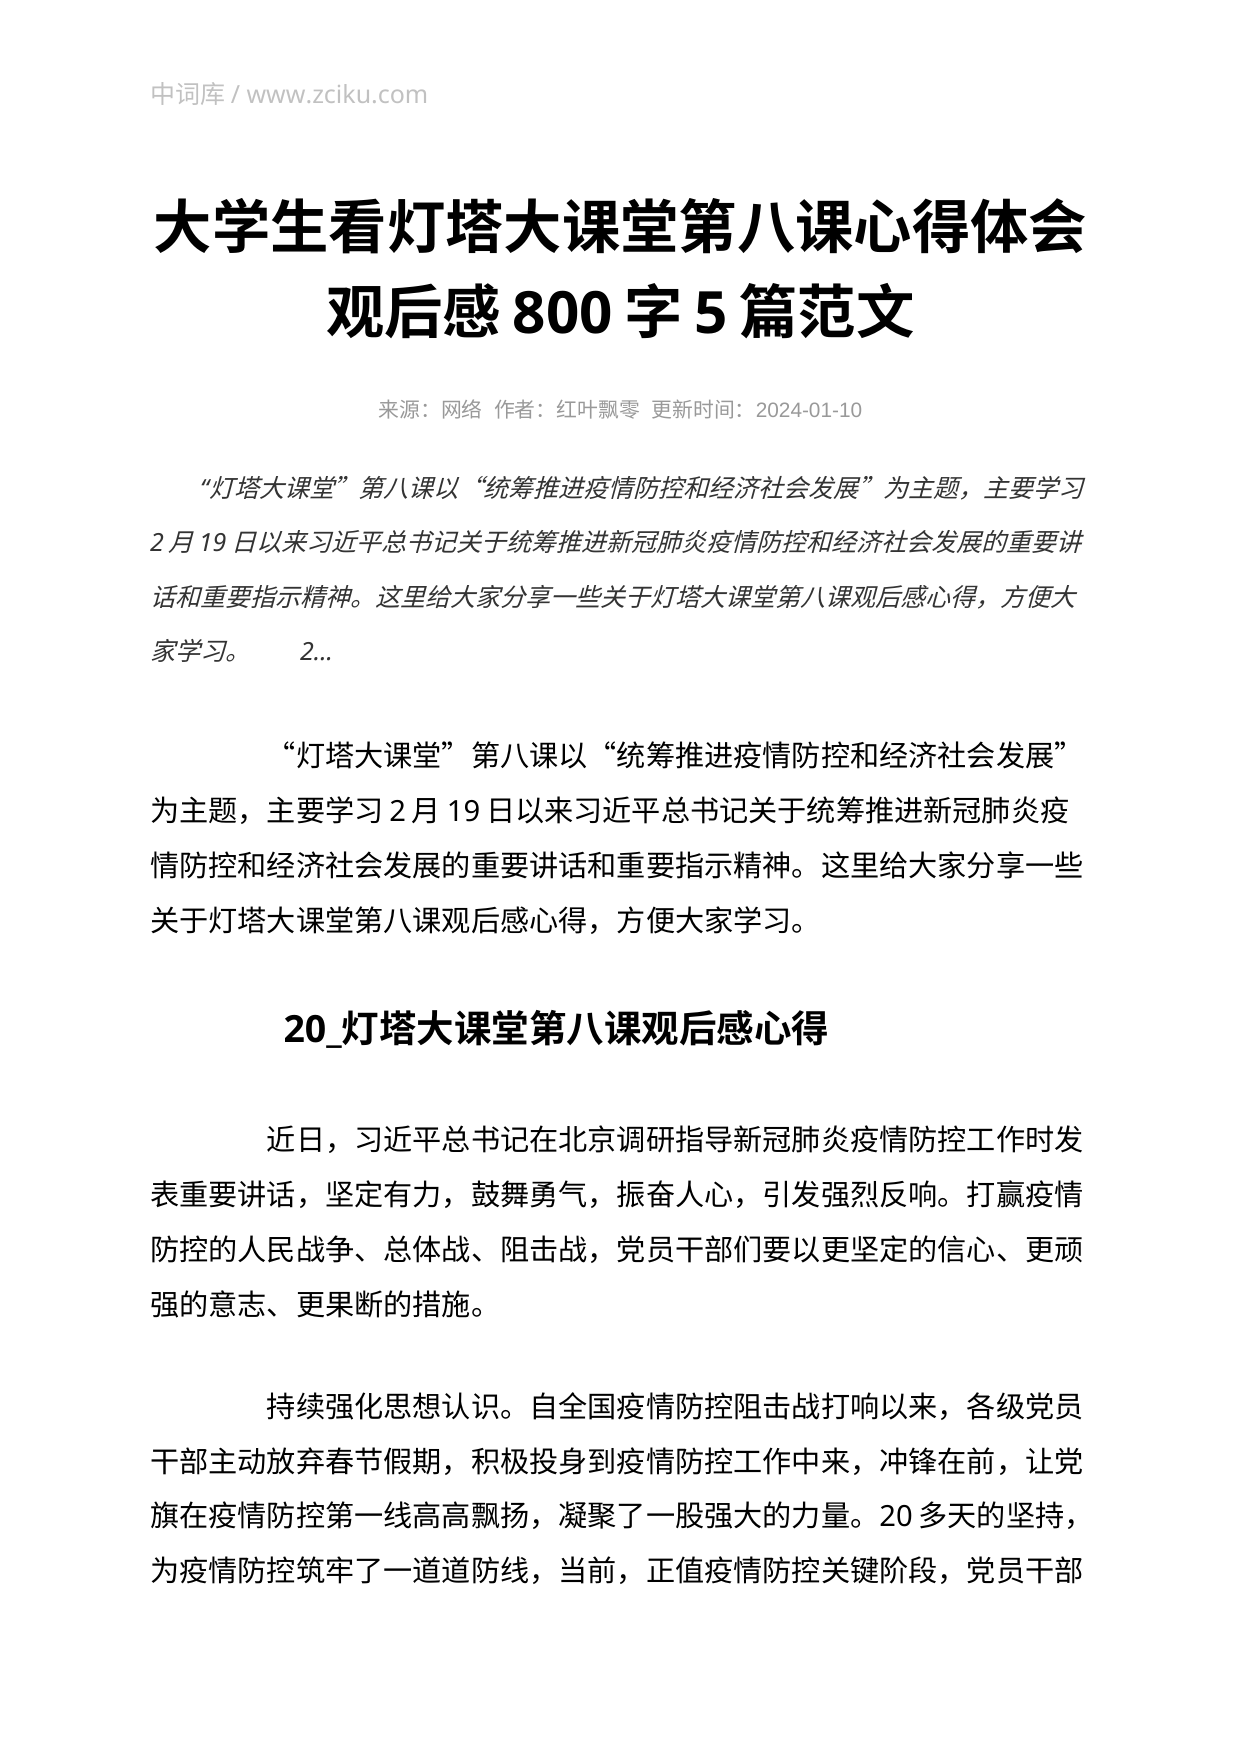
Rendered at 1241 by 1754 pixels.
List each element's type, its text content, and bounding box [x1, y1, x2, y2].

text “灯塔大课堂”第八课以“统筹推进疫情防控和经济社会发展”为主题，主要学习2月19日以来习近平总书记关于统筹推进新冠肺炎疫情防控和经济社会发展的重要讲话和重要指示精神。这里给大家分享一些关于灯塔大课堂第八课观后感心得，方便大家学习。 2... [150, 468, 1090, 668]
text 20_灯塔大课堂第八课观后感心得 [150, 999, 1090, 1054]
text “灯塔大课堂”第八课以“统筹推进疫情防控和经济社会发展”为主题，主要学习2月19日以来习近平总书记关于统筹推进新冠肺炎疫情防控和经济社会发展的重要讲话和重要指示精神。这里给大家分享一些关于灯塔大课堂第八课观后感心得，方便大家学习。 [150, 733, 1090, 940]
subtitle 大学生看灯塔大课堂第八课心得体会观后感800字5篇范文 [150, 181, 1090, 351]
text 来源：网络 作者：红叶飘零 更新时间：2024-01-10 [150, 397, 1090, 421]
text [150, 1383, 1090, 1590]
text 近日，习近平总书记在北京调研指导新冠肺炎疫情防控工作时发表重要讲话，坚定有力，鼓舞勇气，振奋人心，引发强烈反响。打赢疫情防控的人民战争、总体战、阻击战，党员干部们要以更坚定的信心、更顽强的意志、更果断的措施。 [150, 1117, 1090, 1324]
